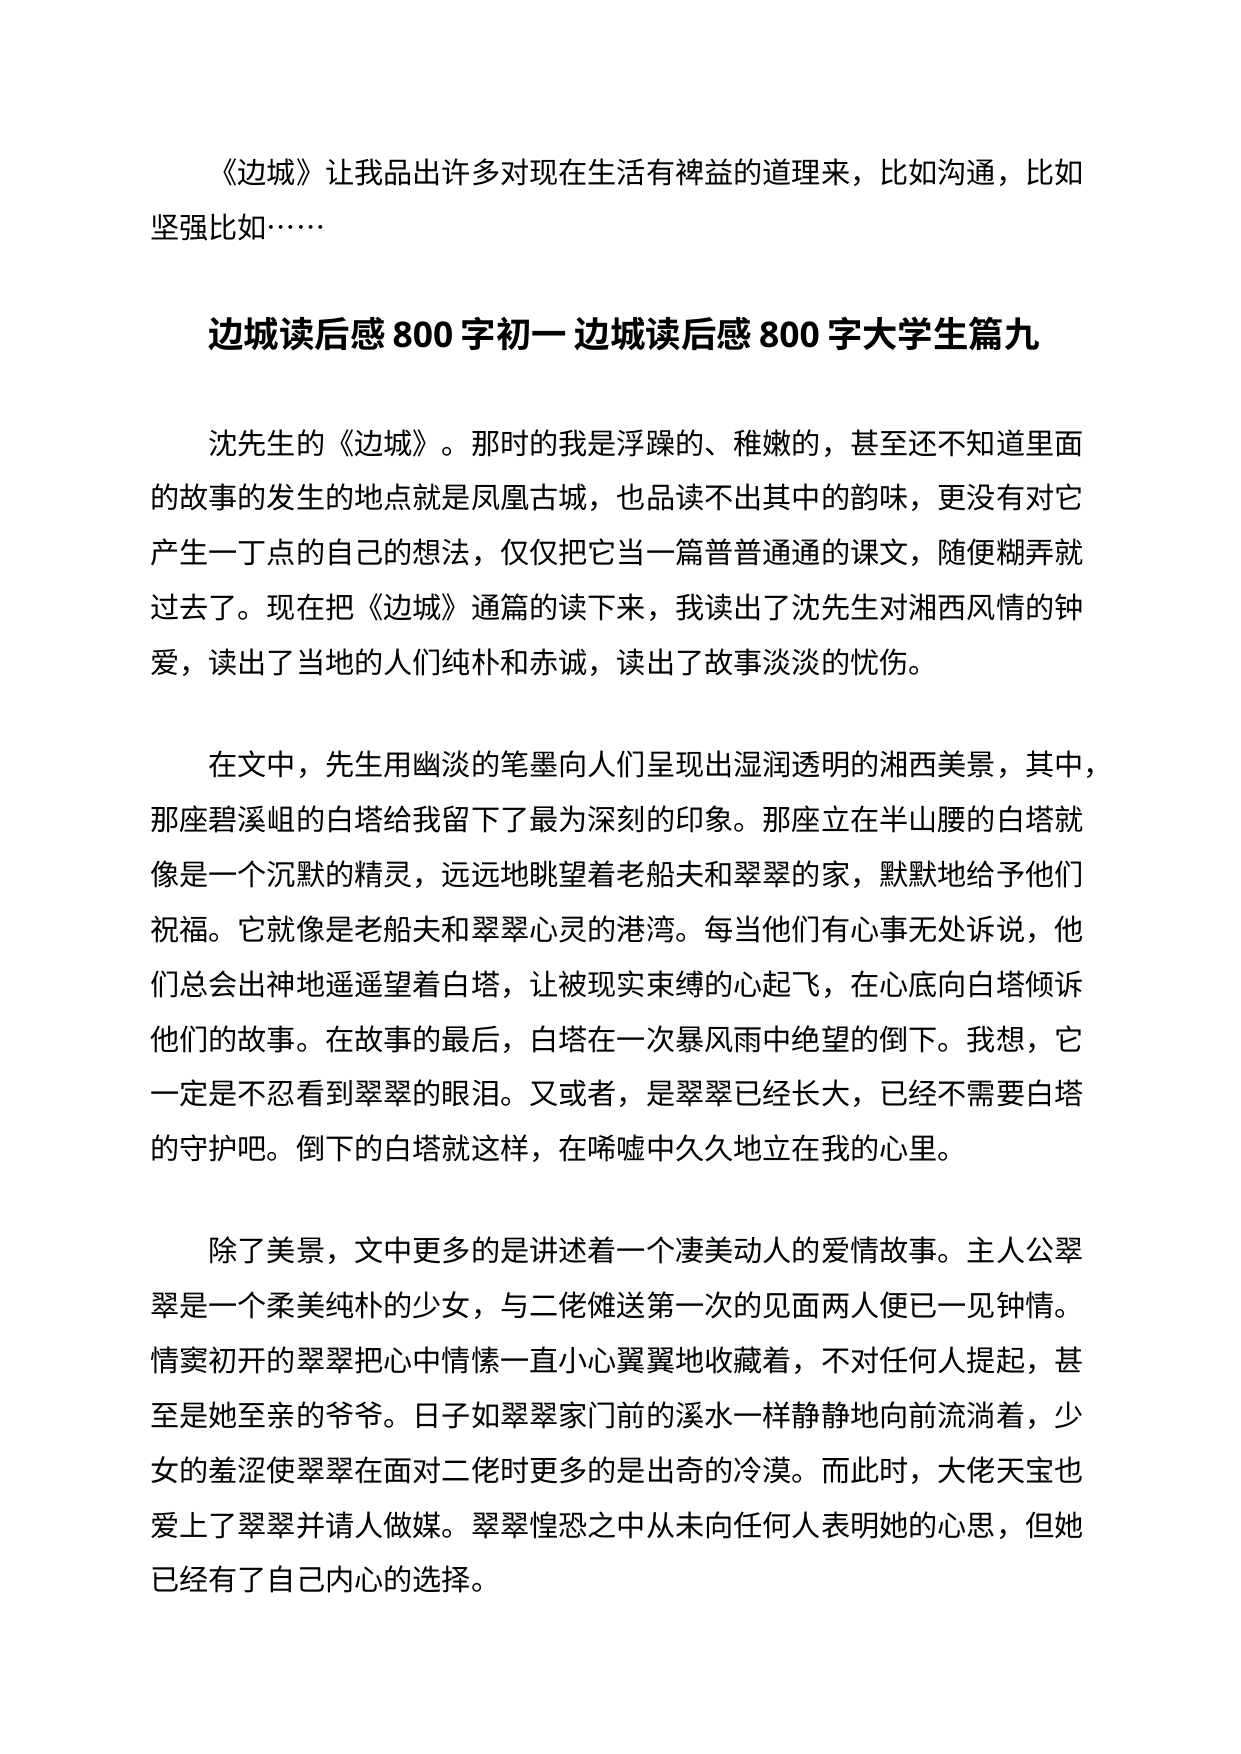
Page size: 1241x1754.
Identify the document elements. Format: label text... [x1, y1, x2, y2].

text 边城读后感800字初一 边城读后感800字大学生篇九 [150, 307, 1090, 358]
text 在文中，先生用幽淡的笔墨向人们呈现出湿润透明的湘西美景，其中，那座碧溪岨的白塔给我留下了最为深刻的印象。那座立在半山腰的白塔就像是一个沉默的精灵，远远地眺望着老船夫和翠翠的家，默默地给予他们祝福。它就像是老船夫和翠翠心灵的港湾。每当他们有心事无处诉说，他们总会出神地遥遥望着白塔，让被现实束缚的心起飞，在心底向白塔倾诉他们的故事。在故事的最后，白塔在一次暴风雨中绝望的倒下。我想，它一定是不忍看到翠翠的眼泪。又或者，是翠翠已经长大，已经不需要白塔的守护吧。倒下的白塔就这样，在唏嘘中久久地立在我的心里。 [150, 742, 1090, 1168]
text 《边城》让我品出许多对现在生活有裨益的道理来，比如沟通，比如坚强比如…… [150, 150, 1090, 247]
text 除了美景，文中更多的是讲述着一个凄美动人的爱情故事。主人公翠翠是一个柔美纯朴的少女，与二佬傩送第一次的见面两人便已一见钟情。情窦初开的翠翠把心中情愫一直小心翼翼地收藏着，不对任何人提起，甚至是她至亲的爷爷。日子如翠翠家门前的溪水一样静静地向前流淌着，少女的羞涩使翠翠在面对二佬时更多的是出奇的冷漠。而此时，大佬天宝也爱上了翠翠并请人做媒。翠翠惶恐之中从未向任何人表明她的心思，但她已经有了自己内心的选择。 [150, 1228, 1090, 1599]
text 沈先生的《边城》。那时的我是浮躁的、稚嫩的，甚至还不知道里面的故事的发生的地点就是凤凰古城，也品读不出其中的韵味，更没有对它产生一丁点的自己的想法，仅仅把它当一篇普普通通的课文，随便糊弄就过去了。现在把《边城》通篇的读下来，我读出了沈先生对湘西风情的钟爱，读出了当地的人们纯朴和赤诚，读出了故事淡淡的忧伤。 [150, 420, 1090, 682]
